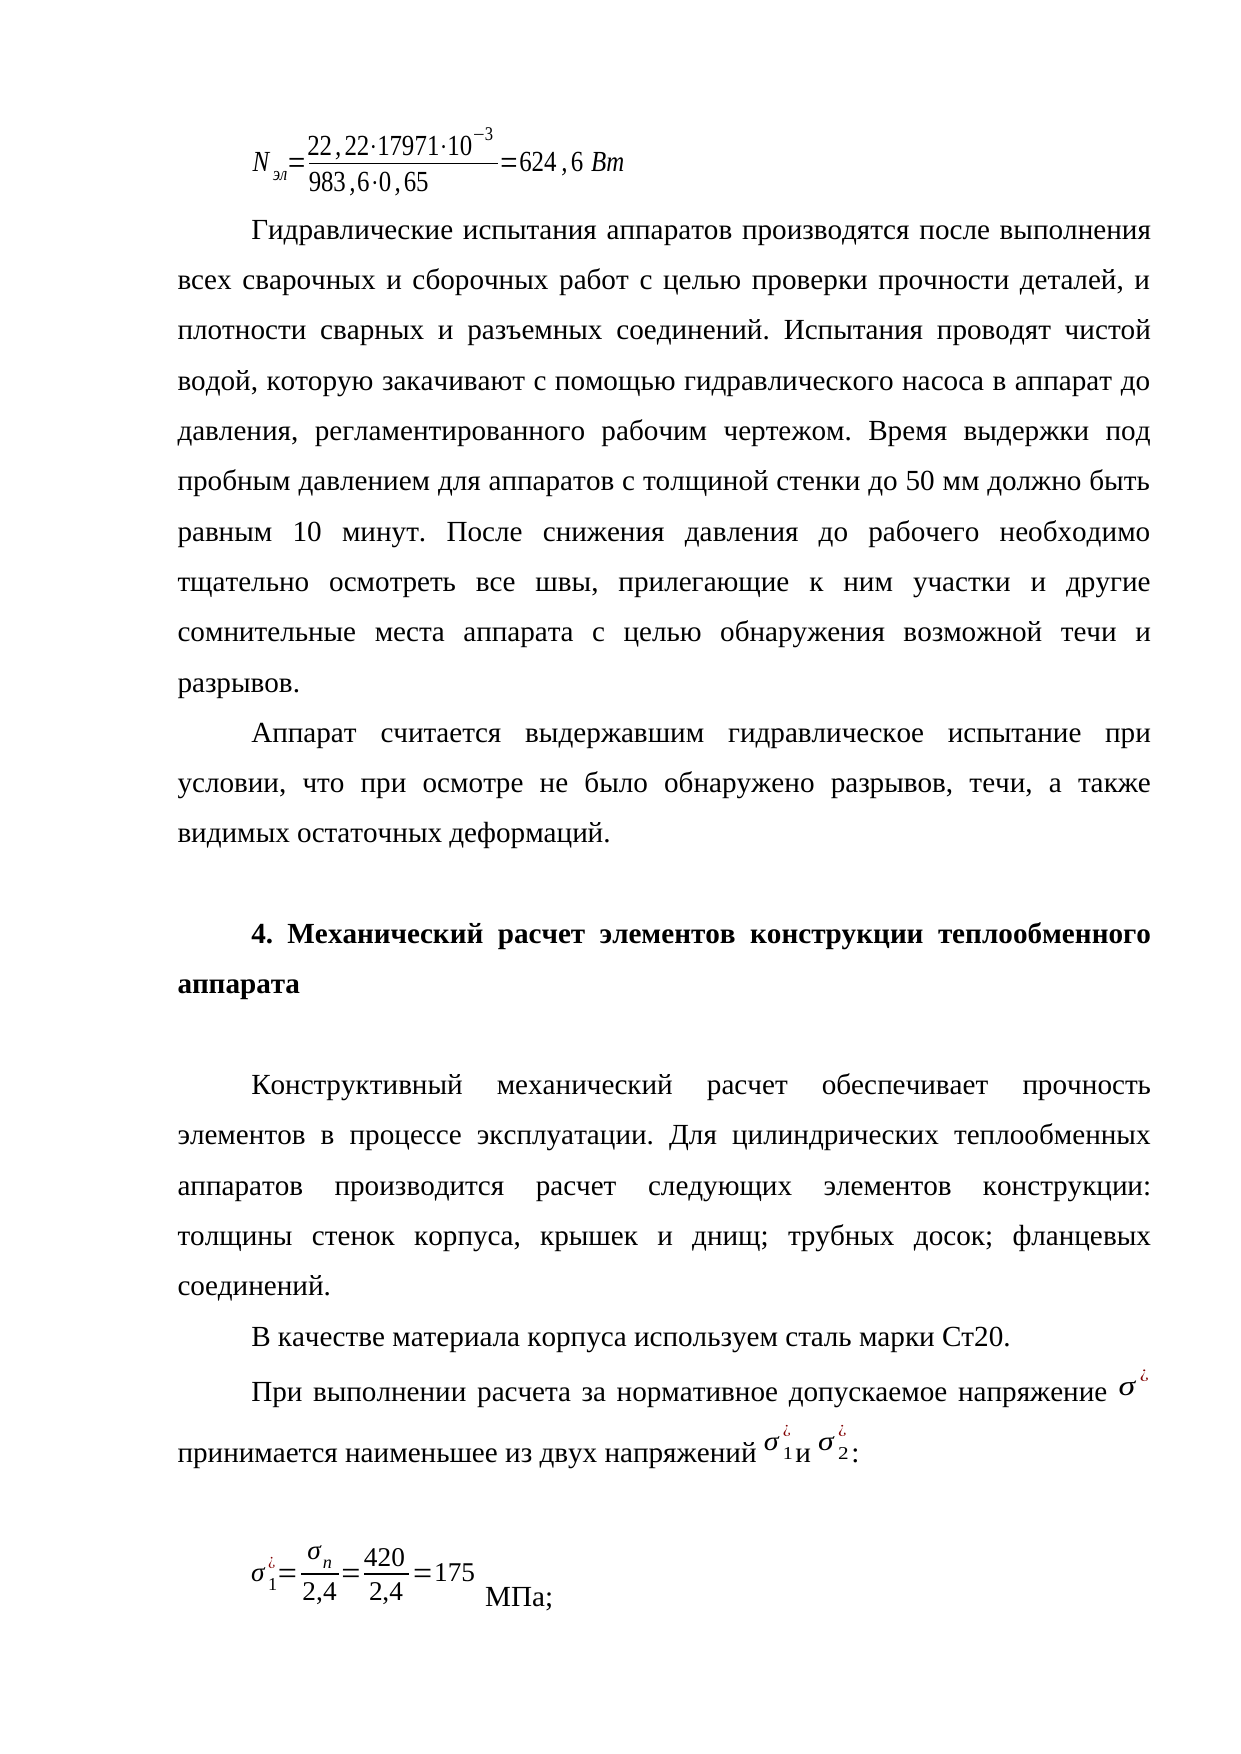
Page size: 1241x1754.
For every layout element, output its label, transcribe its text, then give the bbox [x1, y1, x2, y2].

text Аппарат считается выдержавшим гидравлическое испытание при условии, что при осмотре не было обнаружено разрывов, течи, а также видимых остаточных деформаций. [177, 715, 1152, 849]
text Гидравлические испытания аппаратов производятся после выполнения всех сварочных и сборочных работ с целью проверки прочности деталей, и плотности сварных и разъемных соединений. Испытания проводят чистой водой, которую закачивают с помощью гидравлического насоса в аппарат до давления, регламентированного рабочим чертежом. Время выдержки под пробным давлением для аппаратов с толщиной стенки до должно быть равным 10 минут. После снижения давления до рабочего необходимо тщательно осмотреть все швы, прилегающие к ним участки и другие сомнительные места аппарата с целью обнаружения возможной течи и разрывов. [177, 212, 1152, 698]
text Конструктивный механический расчет обеспечивает прочность элементов в процессе эксплуатации. Для цилиндрических теплообменных аппаратов производится расчет следующих элементов конструкции: толщины стенок корпуса, крышек и днищ; трубных досок; фланцевых соединений. [177, 1067, 1152, 1302]
text МПа; [177, 1536, 1152, 1612]
text При выполнении расчета за нормативное допускаемое напряжение принимается наименьшее из двух напряжений и : [177, 1369, 1152, 1469]
text 4. Механический расчет элементов конструкции теплообменного аппарата [177, 916, 1152, 1000]
text В качестве материала корпуса используем сталь марки Ст20. [177, 1319, 1152, 1352]
